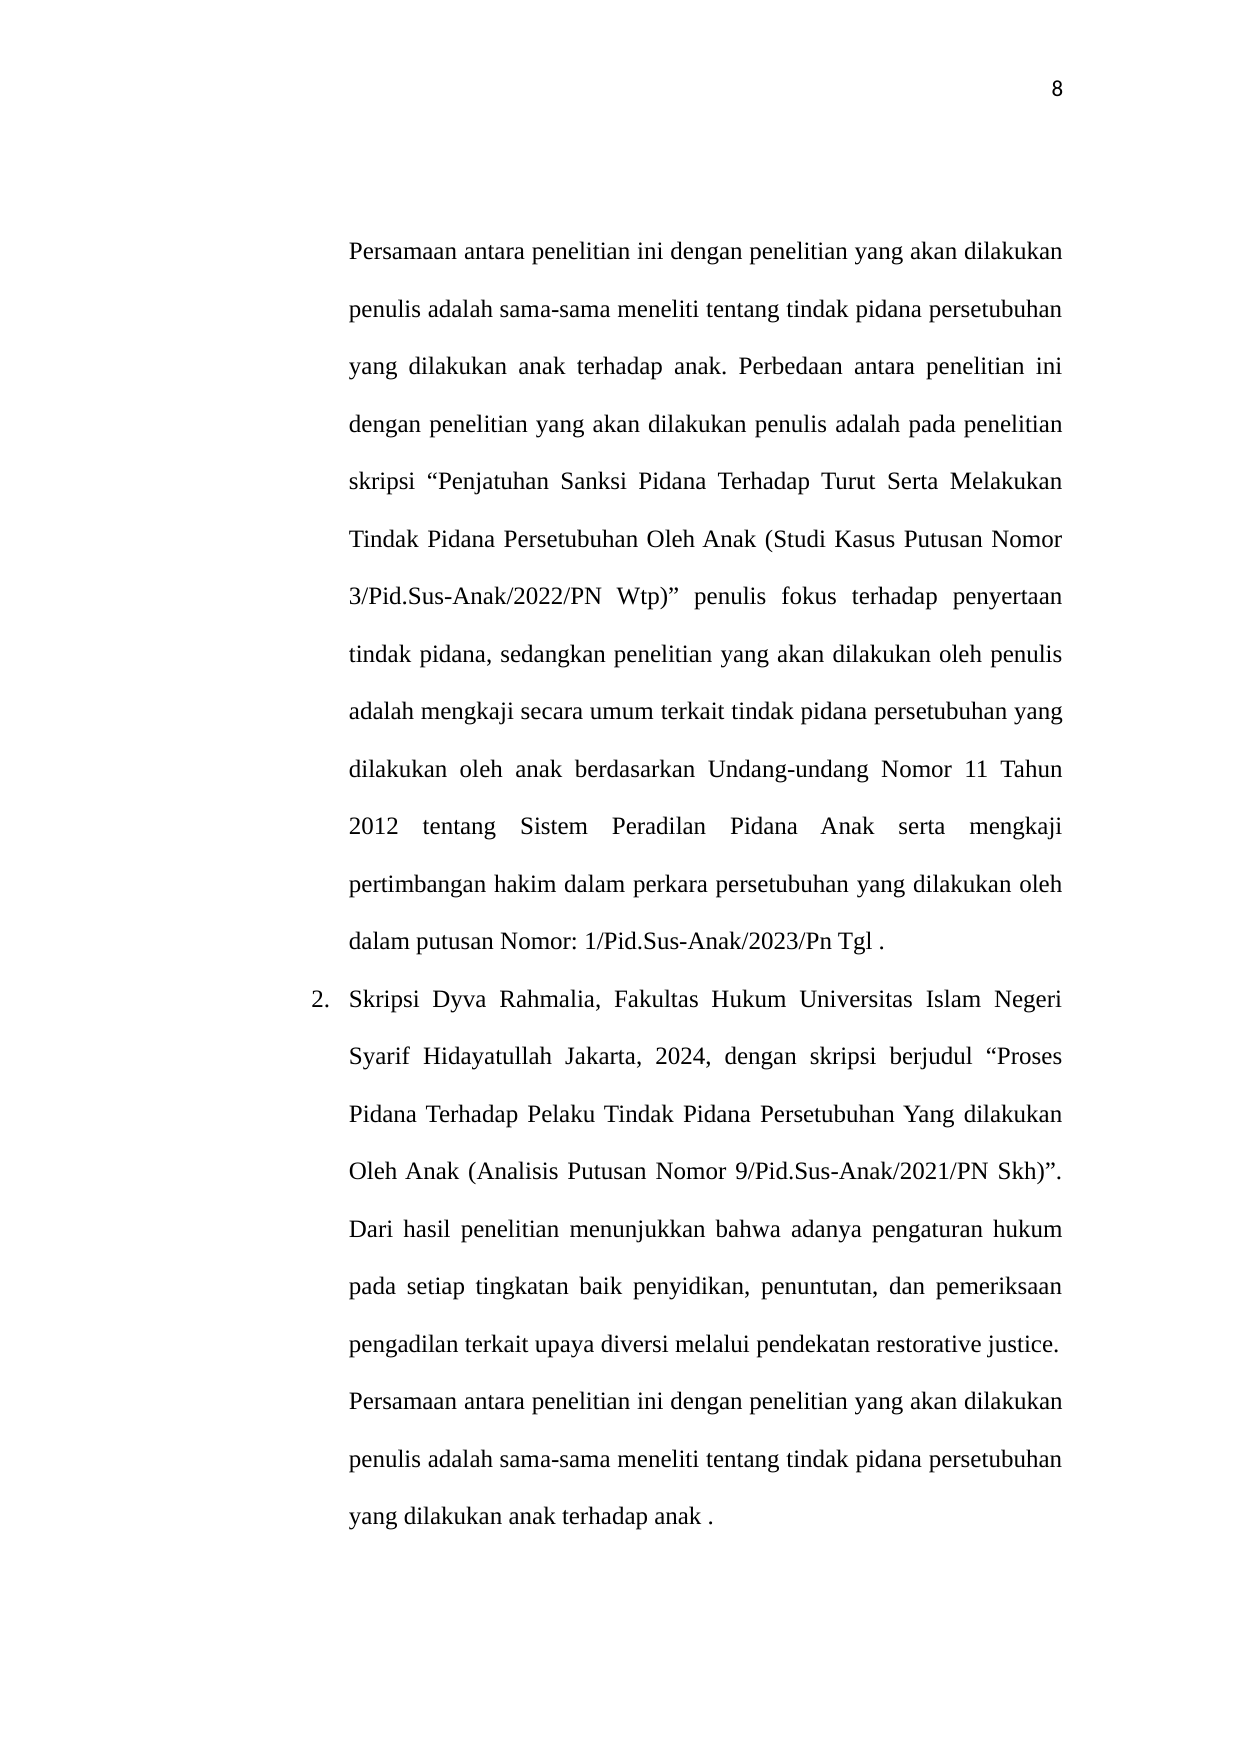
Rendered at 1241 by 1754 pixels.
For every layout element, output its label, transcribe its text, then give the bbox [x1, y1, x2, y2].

list Skripsi Dyva Rahmalia, Fakultas Hukum Universitas Islam Negeri Syarif Hidayatullah Jakarta, 2024, dengan skripsi berjudul “Proses Pidana Terhadap Pelaku Tindak Pidana Persetubuhan Yang dilakukan Oleh Anak (Analisis Putusan Nomor 9/Pid.Sus-Anak/2021/PN Skh)”. Dari hasil penelitian menunjukkan bahwa adanya pengaturan hukum pada setiap tingkatan baik penyidikan, penuntutan, dan pemeriksaan pengadilan terkait upaya diversi melalui pendekatan restorative justice. [311, 984, 1063, 1357]
list Persamaan antara penelitian ini dengan penelitian yang akan dilakukan penulis adalah sama-sama meneliti tentang tindak pidana persetubuhan yang dilakukan anak terhadap anak. Perbedaan antara penelitian ini dengan penelitian yang akan dilakukan penulis adalah pada penelitian skripsi “Penjatuhan Sanksi Pidana Terhadap Turut Serta Melakukan Tindak Pidana Persetubuhan Oleh Anak (Studi Kasus Putusan Nomor 3/Pid.Sus-Anak/2022/PN Wtp)” penulis fokus terhadap penyertaan tindak pidana, sedangkan penelitian yang akan dilakukan oleh penulis adalah mengkaji secara umum terkait tindak pidana persetubuhan yang dilakukan oleh anak berdasarkan Undang-undang Nomor 11 Tahun 2012 tentang Sistem Peradilan Pidana Anak serta mengkaji pertimbangan hakim dalam perkara persetubuhan yang dilakukan oleh dalam putusan Nomor: 1/Pid.Sus-Anak/2023/Pn Tgl . [349, 236, 1063, 955]
list Persamaan antara penelitian ini dengan penelitian yang akan dilakukan penulis adalah sama-sama meneliti tentang tindak pidana persetubuhan yang dilakukan anak terhadap anak . [349, 1386, 1063, 1530]
